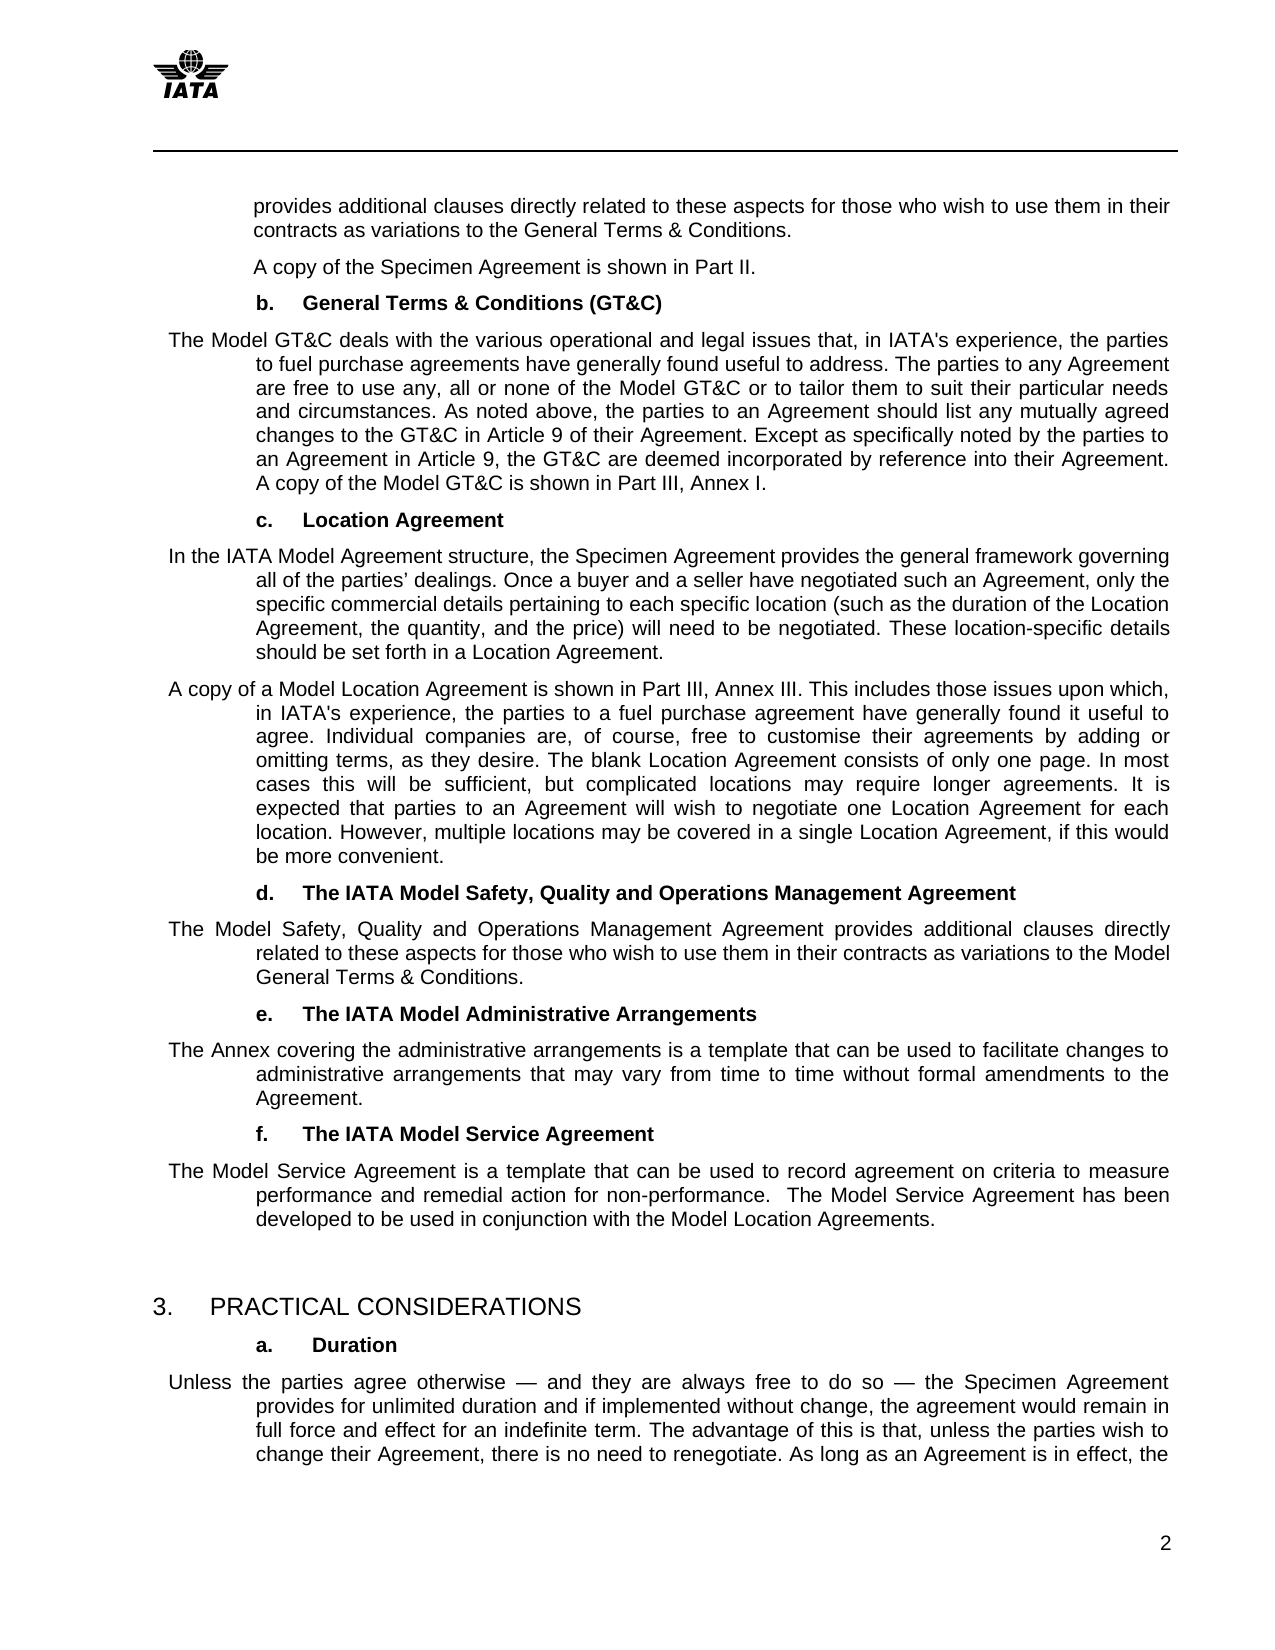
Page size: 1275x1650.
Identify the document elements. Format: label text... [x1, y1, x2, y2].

text The Model Service Agreement is a template that can be used to record agreement on criteria to measure performance and remedial action for non-performance. The Model Service Agreement has been developed to be used in conjunction with the Model Location Agreements. [168, 1159, 1171, 1231]
list The IATA Model Service Agreement [256, 1122, 1171, 1146]
text In the IATA Model Agreement structure, the Specimen Agreement provides the general framework governing all of the parties’ dealings. Once a buyer and a seller have negotiated such an Agreement, only the specific commercial details pertaining to each specific location (such as the duration of the Location Agreement, the quantity, and the price) will need to be negotiated. These location-specific details should be set forth in a Location Agreement. [168, 544, 1171, 664]
list Location Agreement [256, 508, 1171, 532]
list Duration [256, 1333, 1171, 1357]
subtitle 3. Practical Considerations [152, 1292, 1171, 1321]
text A copy of the Specimen Agreement is shown in Part II. [253, 254, 1171, 278]
list General Terms & Conditions (GT&C) [256, 291, 1171, 315]
text The Model GT&C deals with the various operational and legal issues that, in IATA's experience, the parties to fuel purchase agreements have generally found useful to address. The parties to any Agreement are free to use any, all or none of the Model GT&C or to tailor them to suit their particular needs and circumstances. As noted above, the parties to an Agreement should list any mutually agreed changes to the GT&C in Article 9 of their Agreement. Except as specifically noted by the parties to an Agreement in Article 9, the GT&C are deemed incorporated by reference into their Agreement. A copy of the Model GT&C is shown in Part III, Annex I. [168, 327, 1171, 495]
picture [153, 50, 229, 98]
text The Annex covering the administrative arrangements is a template that can be used to facilitate changes to administrative arrangements that may vary from time to time without formal amendments to the Agreement. [168, 1038, 1171, 1110]
list The IATA Model Safety, Quality and Operations Management Agreement [256, 881, 1171, 904]
text The Model Safety, Quality and Operations Management Agreement provides additional clauses directly related to these aspects for those who wish to use them in their contracts as variations to the Model General Terms & Conditions. [168, 917, 1171, 989]
text A copy of a Model Location Agreement is shown in Part III, Annex III. This includes those issues upon which, in IATA's experience, the parties to a fuel purchase agreement have generally found it useful to agree. Individual companies are, of course, free to customise their agreements by adding or omitting terms, as they desire. The blank Location Agreement consists of only one page. In most cases this will be sufficient, but complicated locations may require longer agreements. It is expected that parties to an Agreement will wish to negotiate one Location Agreement for each location. However, multiple locations may be covered in a single Location Agreement, if this would be more convenient. [168, 676, 1171, 868]
list The IATA Model Administrative Arrangements [256, 1001, 1171, 1025]
